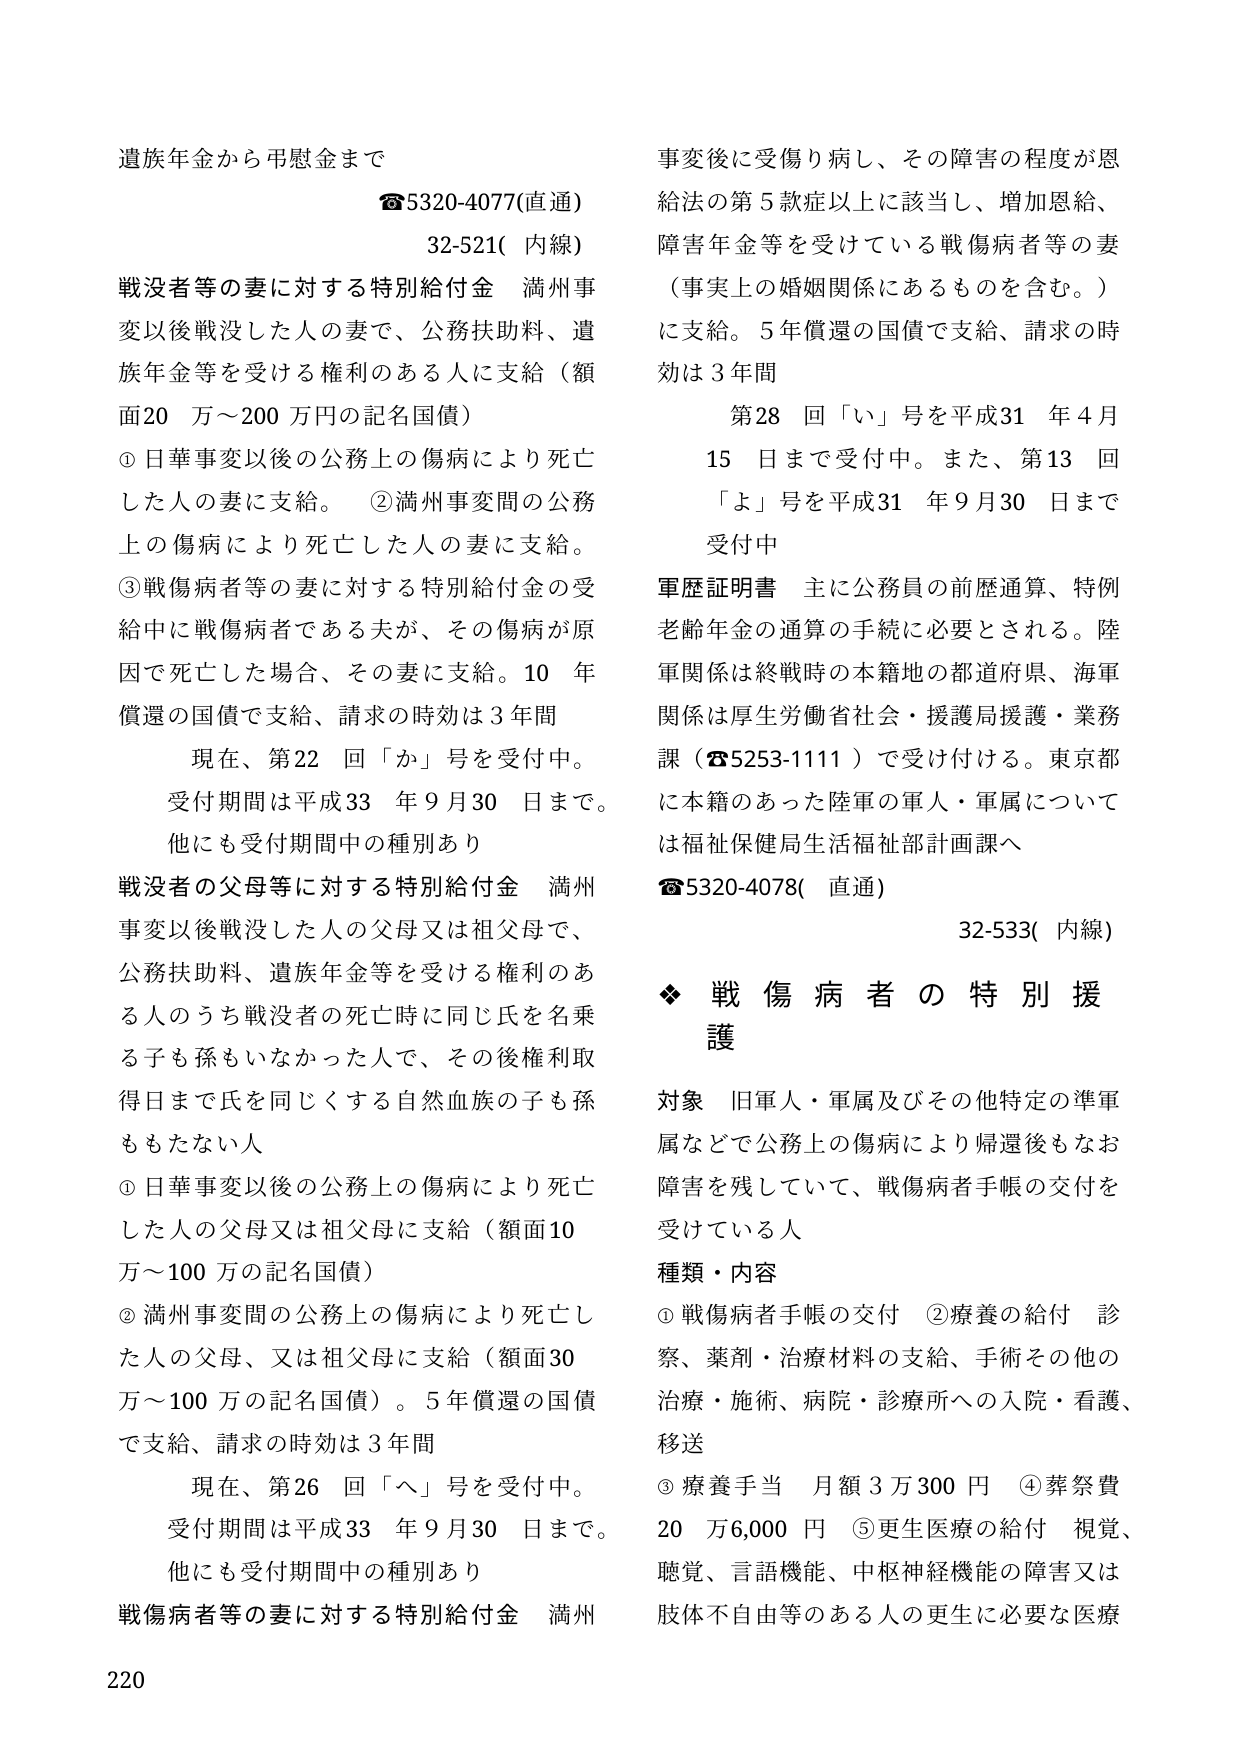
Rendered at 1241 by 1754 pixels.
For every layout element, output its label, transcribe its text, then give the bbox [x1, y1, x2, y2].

text ☎5320-4077(直通) [118, 179, 598, 222]
text ②満州事変間の公務上の傷病により死亡した人の父母、又は祖父母に支給（額面30万～100万の記名国債）。５年償還の国債で支給、請求の時効は３年間 [118, 1292, 598, 1464]
text 32-533(内線) [642, 907, 1122, 950]
text 32-521(内線) [118, 222, 598, 265]
text 現在、第26回「へ」号を受付中。受付期間は平成33年９月30日まで。他にも受付期間中の種別あり [163, 1464, 598, 1592]
text ①日華事変以後の公務上の傷病により死亡した人の妻に支給。 ②満州事変間の公務上の傷病により死亡した人の妻に支給。 ③戦傷病者等の妻に対する特別給付金の受給中に戦傷病者である夫が、その傷病が原因で死亡した場合、その妻に支給。10年償還の国債で支給、請求の時効は３年間 [118, 436, 598, 736]
text 戦傷病者等の妻に対する特別給付金 満州事変後に受傷り病し、その障害の程度が恩給法の第５款症以上に該当し、増加恩給、障害年金等を受けている戦傷病者等の妻（事実上の婚姻関係にあるものを含む。）に支給。５年償還の国債で支給、請求の時効は３年間 [642, 137, 1122, 393]
text 第28回「い」号を平成31年４月15日まで受付中。また、第13回「よ」号を平成31年９月30日まで受付中 [687, 393, 1122, 565]
text 現在、第22回「か」号を受付中。受付期間は平成33年９月30日まで。他にも受付期間中の種別あり [163, 736, 598, 864]
text 戦傷病者等の妻に対する特別給付金 満州事変後に受傷り病し、その障害の程度が恩給法の第５款症以上に該当し、増加恩給、障害年金等を受けている戦傷病者等の妻（事実上の婚姻関係にあるものを含む。）に支給。５年償還の国債で支給、請求の時効は３年間 [118, 1592, 598, 1635]
text 軍歴証明書 主に公務員の前歴通算、特例老齢年金の通算の手続に必要とされる。陸軍関係は終戦時の本籍地の都道府県、海軍関係は厚生労働省社会・援護局援護・業務課（☎5253-1111）で受け付ける。東京都に本籍のあった陸軍の軍人・軍属については福祉保健局生活福祉部計画課へ ☎5320-4078(直通) [642, 565, 1122, 907]
text 戦没者の父母等に対する特別給付金 満州事変以後戦没した人の父母又は祖父母で、公務扶助料、遺族年金等を受ける権利のある人のうち戦没者の死亡時に同じ氏を名乗る子も孫もいなかった人で、その後権利取得日まで氏を同じくする自然血族の子も孫ももたない人 [118, 864, 598, 1164]
text 対象 旧軍人・軍属及びその他特定の準軍属などで公務上の傷病により帰還後もなお障害を残していて、戦傷病者手帳の交付を受けている人 [642, 1078, 1122, 1249]
text ①日華事変以後の公務上の傷病により死亡した人の父母又は祖父母に支給（額面10万～100万の記名国債） [118, 1164, 598, 1292]
text 戦没者等の妻に対する特別給付金 満州事変以後戦没した人の妻で、公務扶助料、遺族年金等を受ける権利のある人に支給（額面20万～200万円の記名国債） [118, 265, 598, 436]
text ❖ 戦傷病者の特別援護 [642, 971, 1122, 1057]
text 遺族年金から弔慰金まで [118, 137, 598, 179]
text 種類・内容 [642, 1249, 1122, 1292]
text ①戦傷病者手帳の交付 ②療養の給付 診察、薬剤・治療材料の支給、手術その他の治療・施術、病院・診療所への入院・看護、移送 [642, 1292, 1122, 1464]
